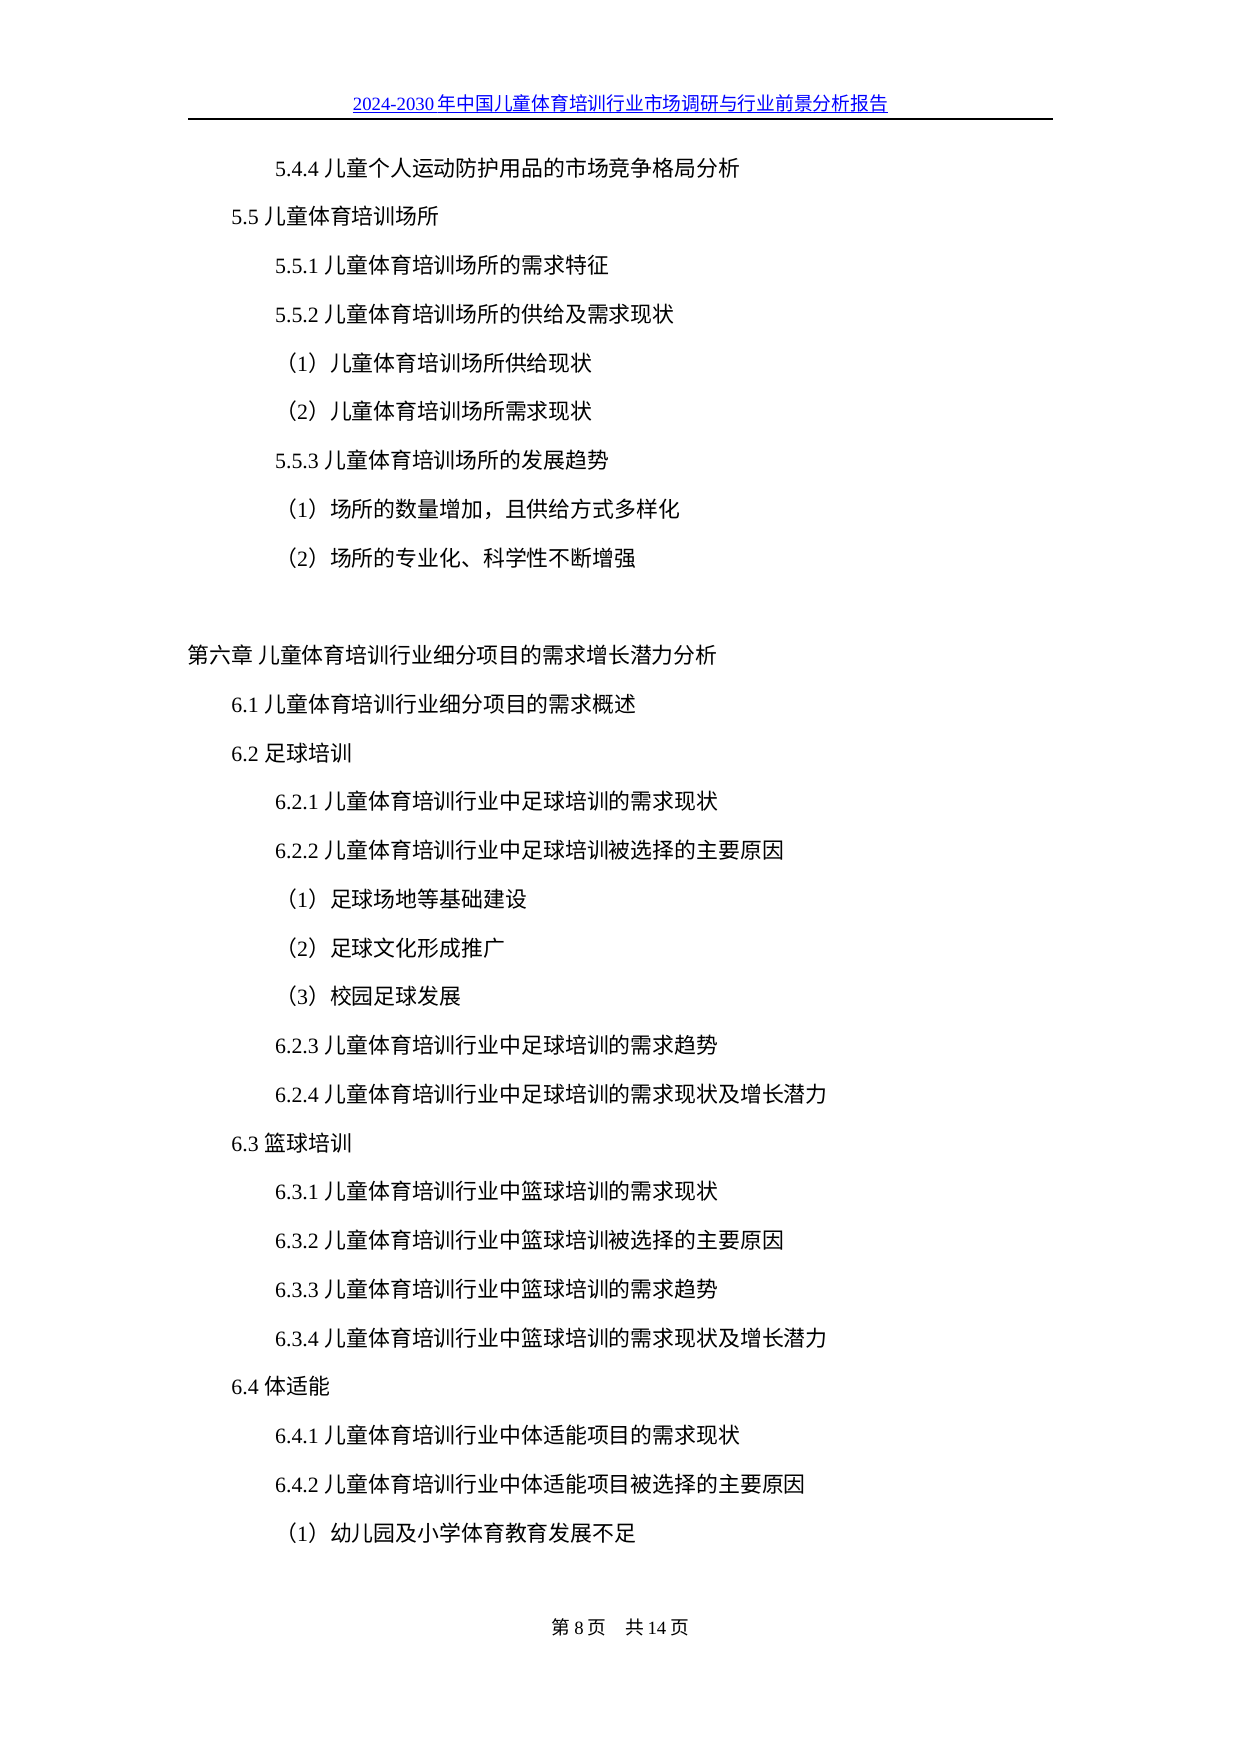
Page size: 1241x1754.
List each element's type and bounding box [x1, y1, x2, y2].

text [187, 150, 1053, 1548]
